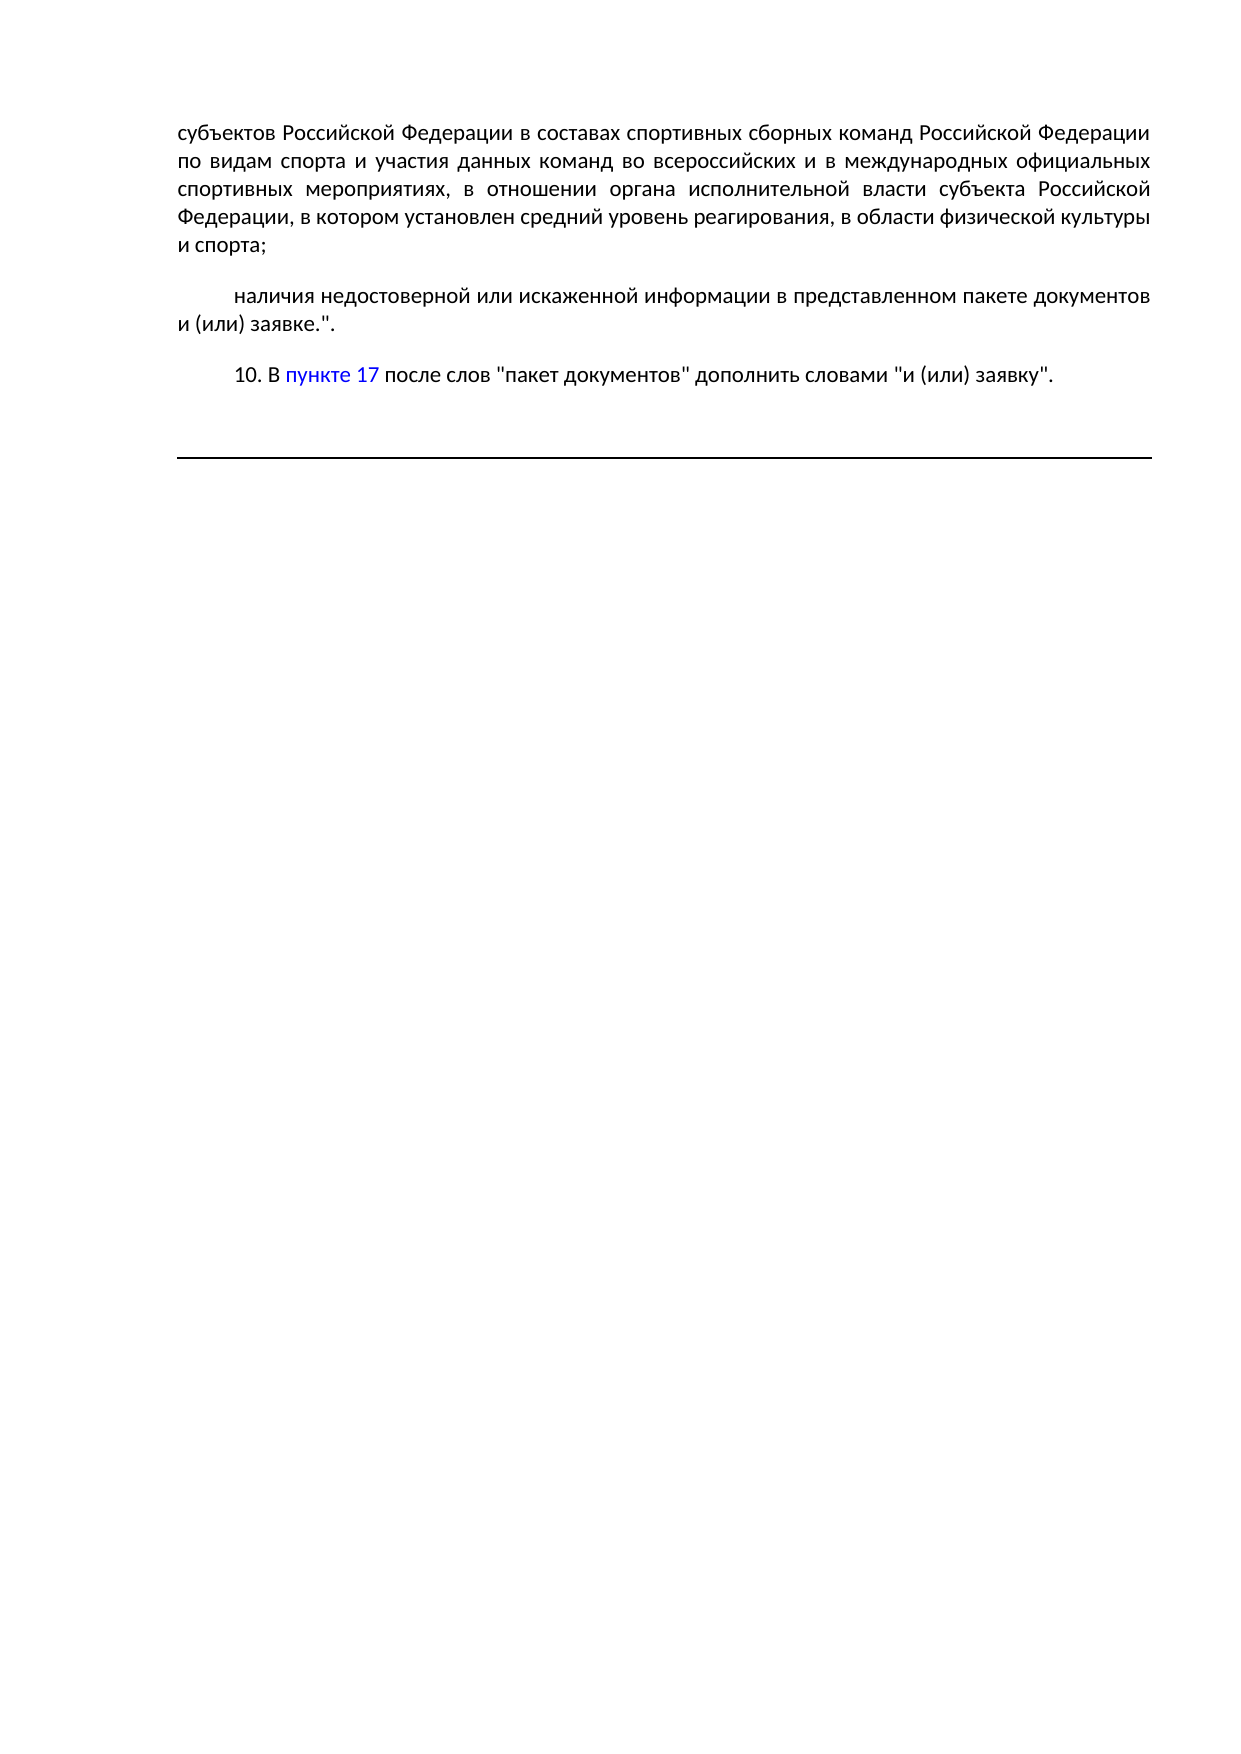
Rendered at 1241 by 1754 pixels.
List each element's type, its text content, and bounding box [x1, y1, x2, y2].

text 10. В пункте 17 после слов "пакет документов" дополнить словами "и (или) заявку". [177, 360, 1152, 388]
text наличия недостоверной или искаженной информации в представленном пакете документов и (или) заявке.". [177, 281, 1152, 337]
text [177, 118, 1152, 258]
